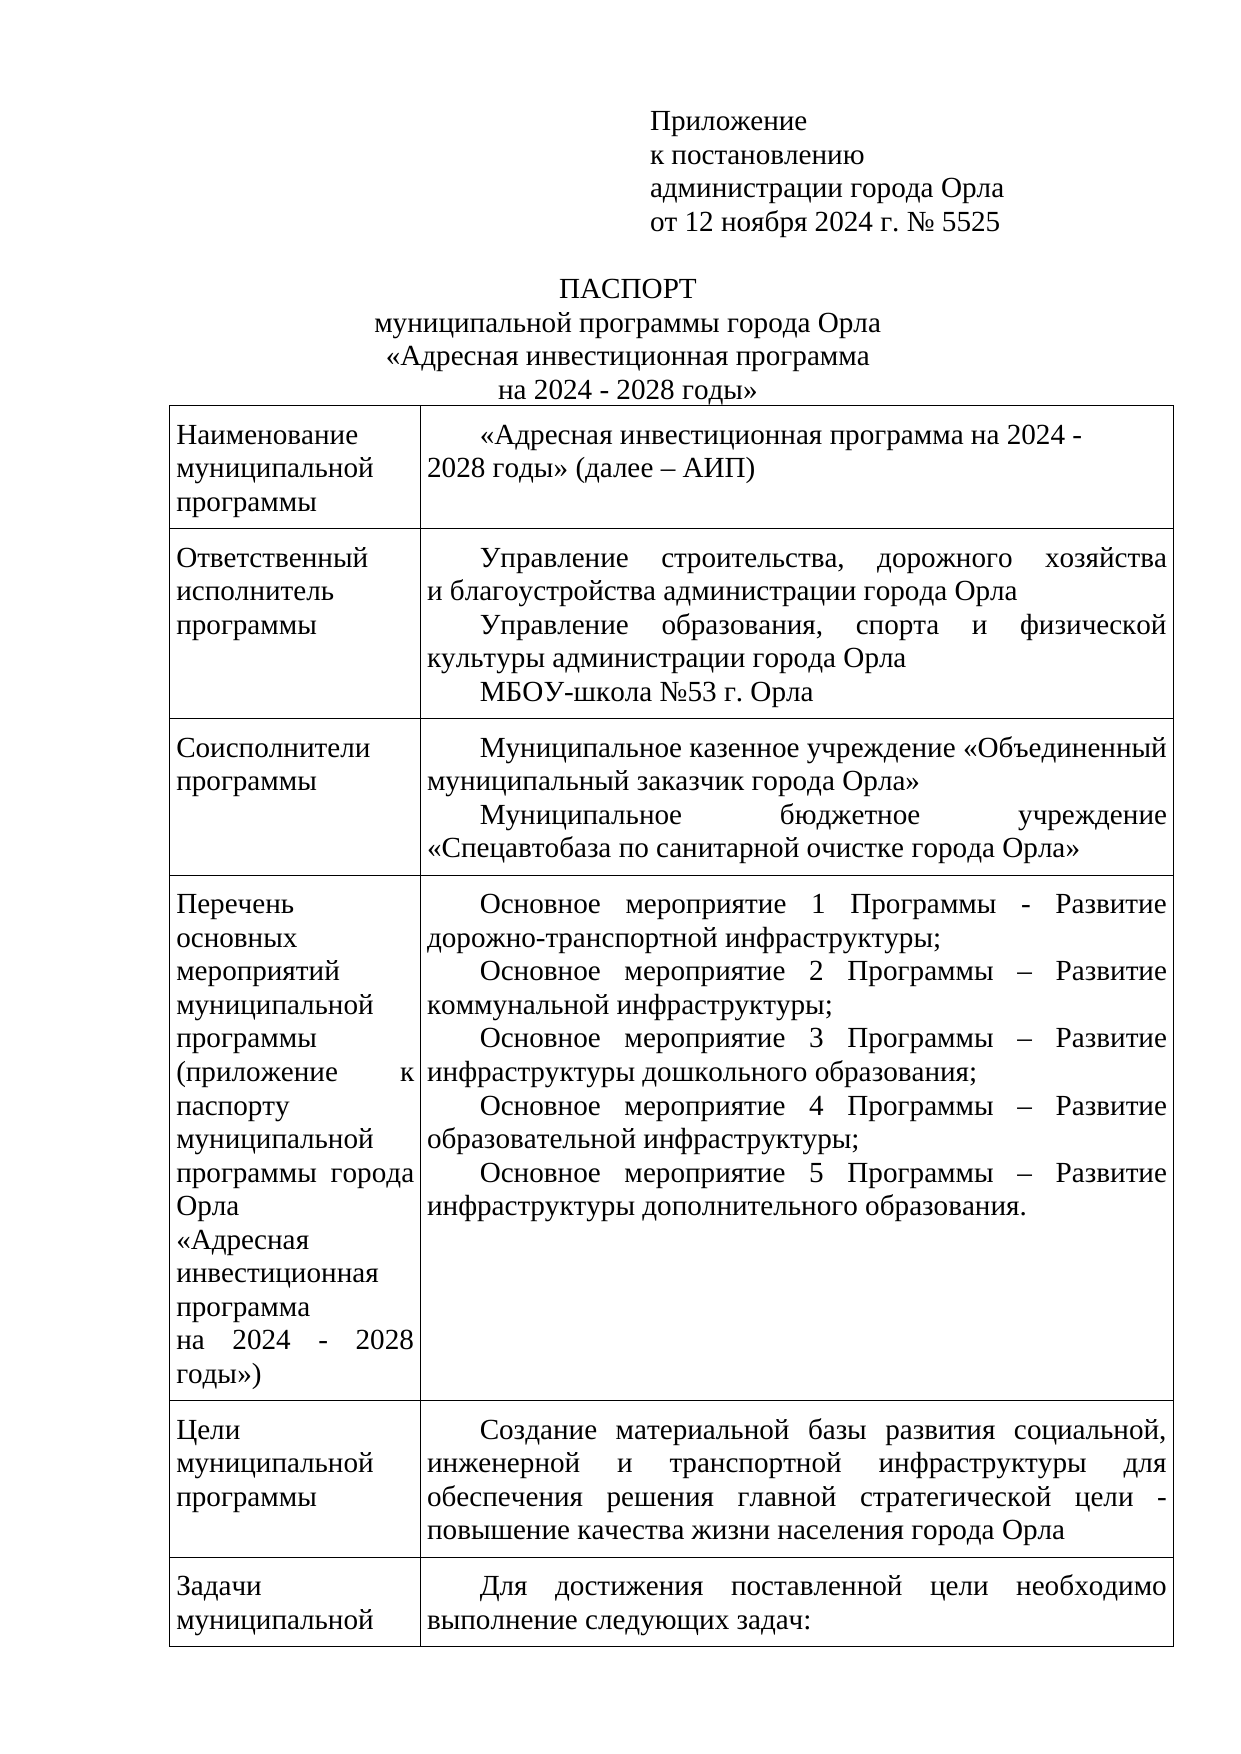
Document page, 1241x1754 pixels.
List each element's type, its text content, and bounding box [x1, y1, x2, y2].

table_cell Основное мероприятие 1 Программы - Развитие дорожно-транспортной инфраструктуры; Основное мероприятие 2 Программы – Развитие коммунальной инфраструктуры; Основное мероприятие 3 Программы – Развитие инфраструктуры дошкольного образования; Основное мероприятие 4 Программы – Развитие образовательной инфраструктуры; Основное мероприятие 5 Программы – Развитие инфраструктуры дополнительного образования. [421, 876, 1173, 1400]
table_cell Ответственный исполнитель программы [170, 529, 420, 718]
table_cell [421, 1558, 1173, 1646]
title муниципальной программы города Орла [89, 305, 1167, 338]
table_cell Управление строительства, дорожного хозяйства и благоустройства администрации города Орла Управление образования, спорта и физической культуры администрации города Орла МБОУ-школа №53 г. Орла [421, 529, 1173, 718]
text от 12 ноября 2024 г. № 5525 [650, 204, 1167, 238]
title на 2024 - 2028 годы» [89, 372, 1167, 405]
text администрации города Орла [650, 171, 1167, 204]
title ПАСПОРТ [89, 271, 1167, 305]
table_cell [170, 1558, 420, 1646]
text к постановлению [650, 137, 1167, 171]
table_header Наименование муниципальной программы [170, 406, 420, 528]
table_cell Соисполнители программы [170, 719, 420, 875]
text Приложение [650, 103, 1167, 137]
title «Адресная инвестиционная программа [89, 338, 1167, 372]
table_cell Муниципальное казенное учреждение «Объединенный муниципальный заказчик города Орла» Муниципальное бюджетное учреждение «Спецавтобаза по санитарной очистке города Орла» [421, 719, 1173, 875]
table_cell Перечень основных мероприятий муниципальной программы (приложение к паспорту муниципальной программы города Орла «Адресная инвестиционная программа на 2024 - 2028 годы») [170, 876, 420, 1400]
table_header «Адресная инвестиционная программа на 2024 - 2028 годы» (далее – АИП) [421, 406, 1173, 528]
table_cell Создание материальной базы развития социальной, инженерной и транспортной инфраструктуры для обеспечения решения главной стратегической цели - повышение качества жизни населения города Орла [421, 1401, 1173, 1557]
table_cell Цели муниципальной программы [170, 1401, 420, 1557]
